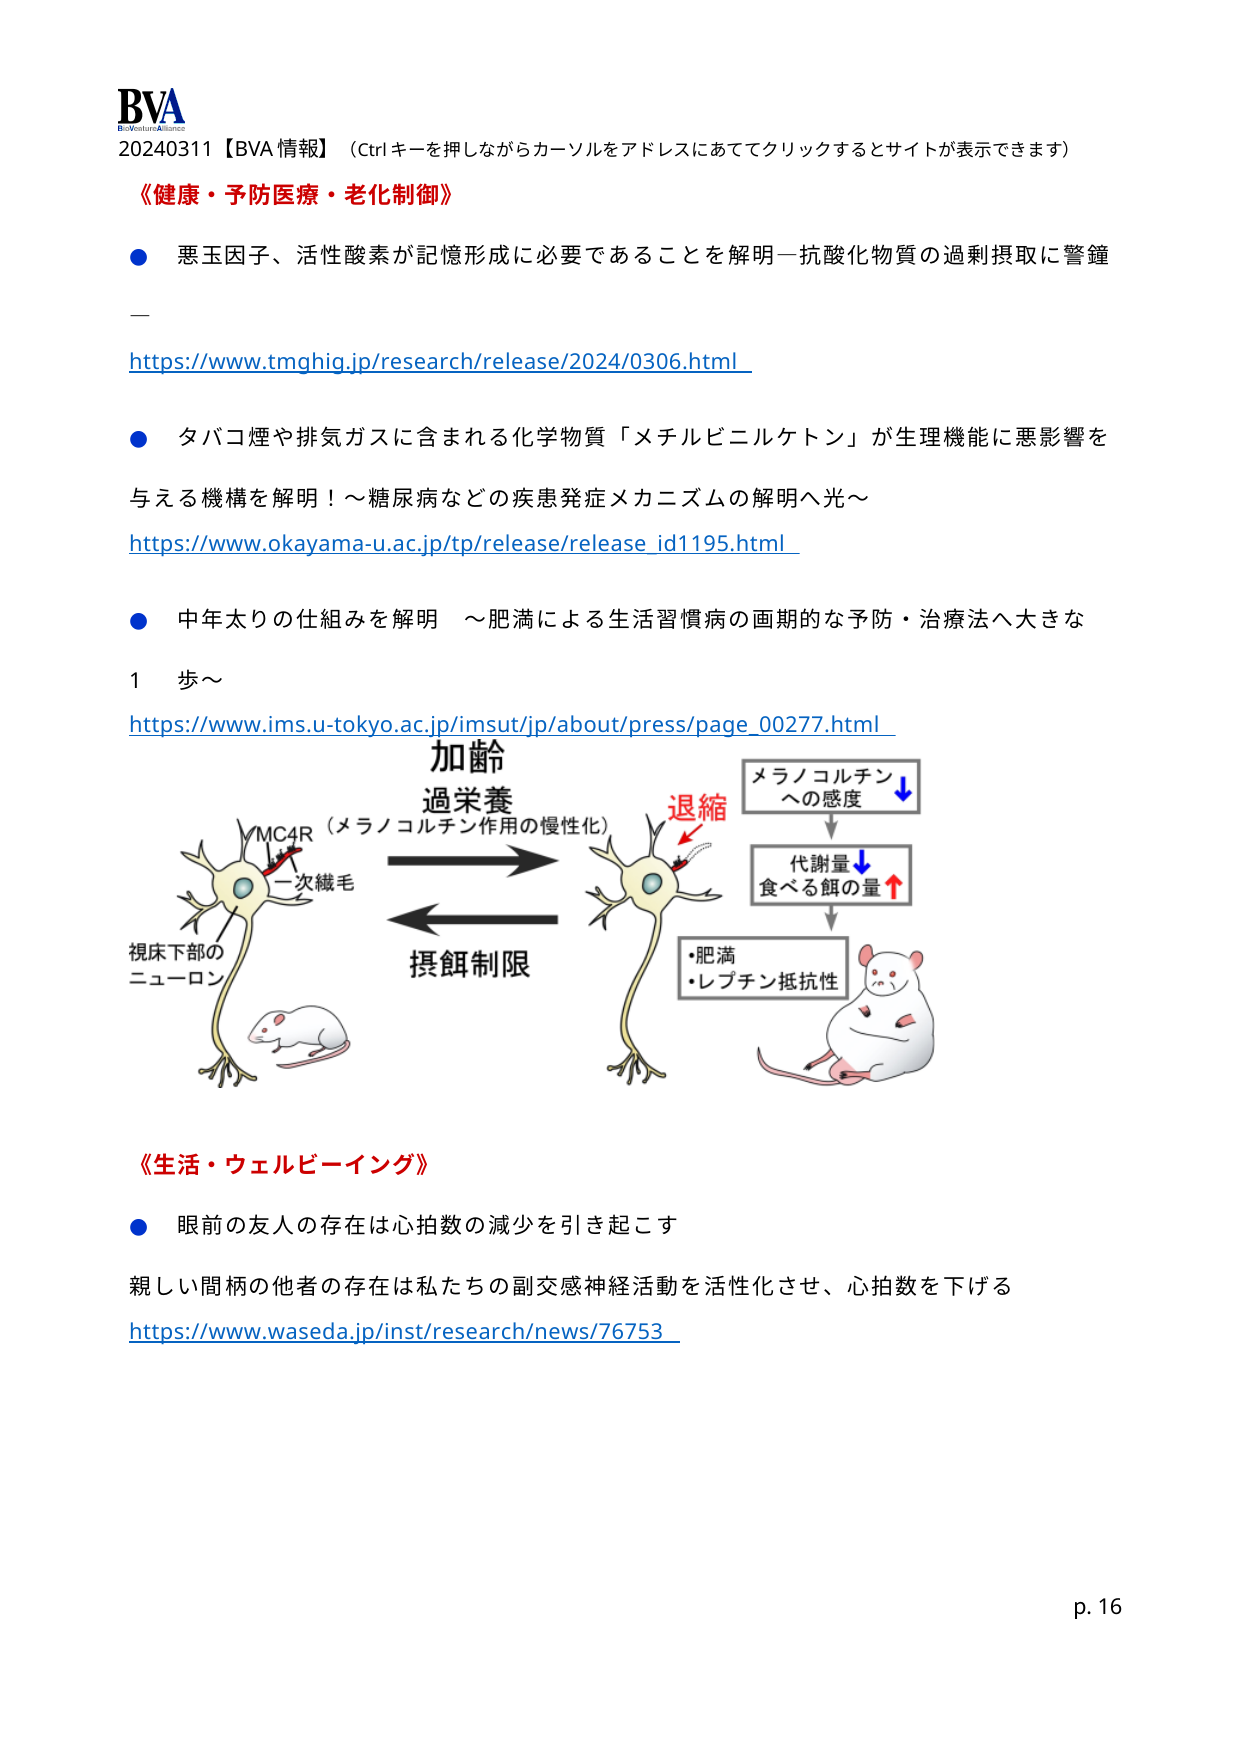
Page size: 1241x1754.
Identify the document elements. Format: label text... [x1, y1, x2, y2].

text https://www.okayama-u.ac.jp/tp/release/release_id1195.html [129, 527, 1111, 558]
text https://www.waseda.jp/inst/research/news/76753 [129, 1315, 1111, 1346]
picture [118, 88, 185, 131]
text 親しい間柄の他者の存在は私たちの副交感神経活動を活性化させ、心拍数を下げる [129, 1255, 1111, 1315]
text https://www.ims.u-tokyo.ac.jp/imsut/jp/about/press/page_00277.html [129, 709, 1111, 739]
text ●眼前の友人の存在は心拍数の減少を引き起こす [129, 1194, 1111, 1255]
picture [128, 739, 935, 1088]
text ●中年太りの仕組みを解明 ～肥満による生活習慣病の画期的な予防・治療法へ大きな1歩～ [129, 588, 1111, 709]
text https://www.tmghig.jp/research/release/2024/0306.html [129, 345, 1111, 376]
text 《健康・予防医療・老化制御》 [129, 163, 1111, 224]
text ●タバコ煙や排気ガスに含まれる化学物質「メチルビニルケトン」が生理機能に悪影響を与える機構を解明！～糖尿病などの疾患発症メカニズムの解明へ光～ [129, 406, 1111, 527]
text ●悪玉因子、活性酸素が記憶形成に必要であることを解明―抗酸化物質の過剰摂取に警鐘― [129, 224, 1111, 345]
text 《生活・ウェルビーイング》 [129, 1133, 1111, 1194]
